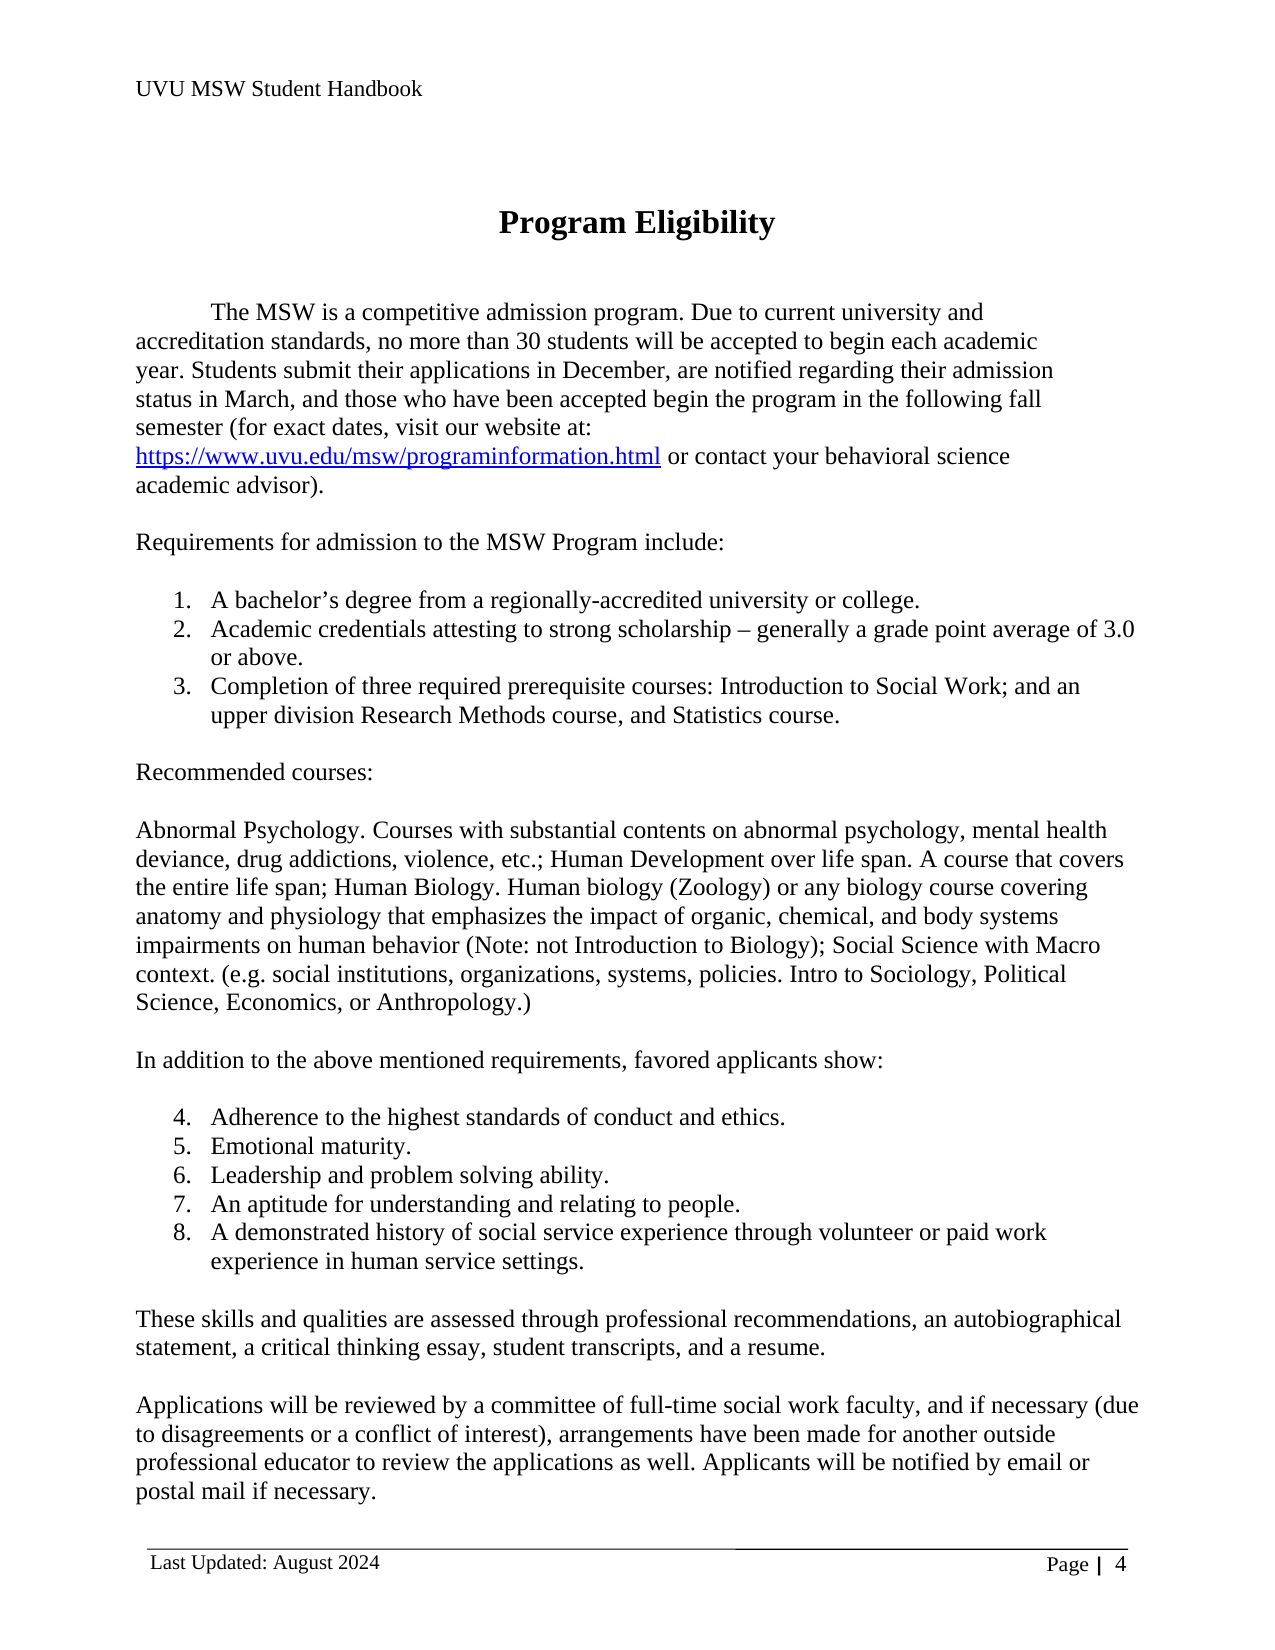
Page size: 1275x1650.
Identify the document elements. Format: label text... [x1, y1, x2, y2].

list Leadership and problem solving ability. [173, 1160, 1139, 1189]
list An aptitude for understanding and relating to people. [173, 1189, 1139, 1217]
text The MSW is a competitive admission program. Due to current university and accreditation standards, no more than 30 students will be accepted to begin each academic year. Students submit their applications in December, are notified regarding their admission status in March, and those who have been accepted begin the program in the following fall semester (for exact dates, visit our website at: https://www.uvu.edu/msw/programinformation.html or contact your behavioral science academic advisor). [135, 297, 1080, 499]
text Recommended courses: [135, 757, 1139, 786]
text Applications will be reviewed by a committee of full-time social work faculty, and if necessary (due to disagreements or a conflict of interest), arrangements have been made for another outside professional educator to review the applications as well. Applicants will be notified by email or postal mail if necessary. [135, 1390, 1139, 1505]
list Academic credentials attesting to strong scholarship – generally a grade point average of 3.0 or above. [173, 614, 1139, 671]
list Completion of three required prerequisite courses: Introduction to Social Work; and an upper division Research Methods course, and Statistics course. [173, 671, 1139, 729]
list Emotional maturity. [173, 1131, 1139, 1160]
list A bachelor’s degree from a regionally-accredited university or college. [173, 585, 1139, 614]
list Adherence to the highest standards of conduct and ethics. [173, 1102, 1139, 1131]
text In addition to the above mentioned requirements, favored applicants show: [135, 1045, 1139, 1074]
text Abnormal Psychology. Courses with substantial contents on abnormal psychology, mental health deviance, drug addictions, violence, etc.; Human Development over life span. A course that covers the entire life span; Human Biology. Human biology (Zoology) or any biology course covering anatomy and physiology that emphasizes the impact of organic, chemical, and body systems impairments on human behavior (Note: not Introduction to Biology); Social Science with Macro context. (e.g. social institutions, organizations, systems, policies. Intro to Sociology, Political Science, Economics, or Anthropology.) [135, 815, 1139, 1016]
subtitle Program Eligibility [135, 203, 1138, 241]
text Requirements for admission to the MSW Program include: [135, 527, 1139, 556]
text These skills and qualities are assessed through professional recommendations, an autobiographical statement, a critical thinking essay, student transcripts, and a resume. [135, 1304, 1139, 1361]
list A demonstrated history of social service experience through volunteer or paid work experience in human service settings. [173, 1217, 1139, 1275]
